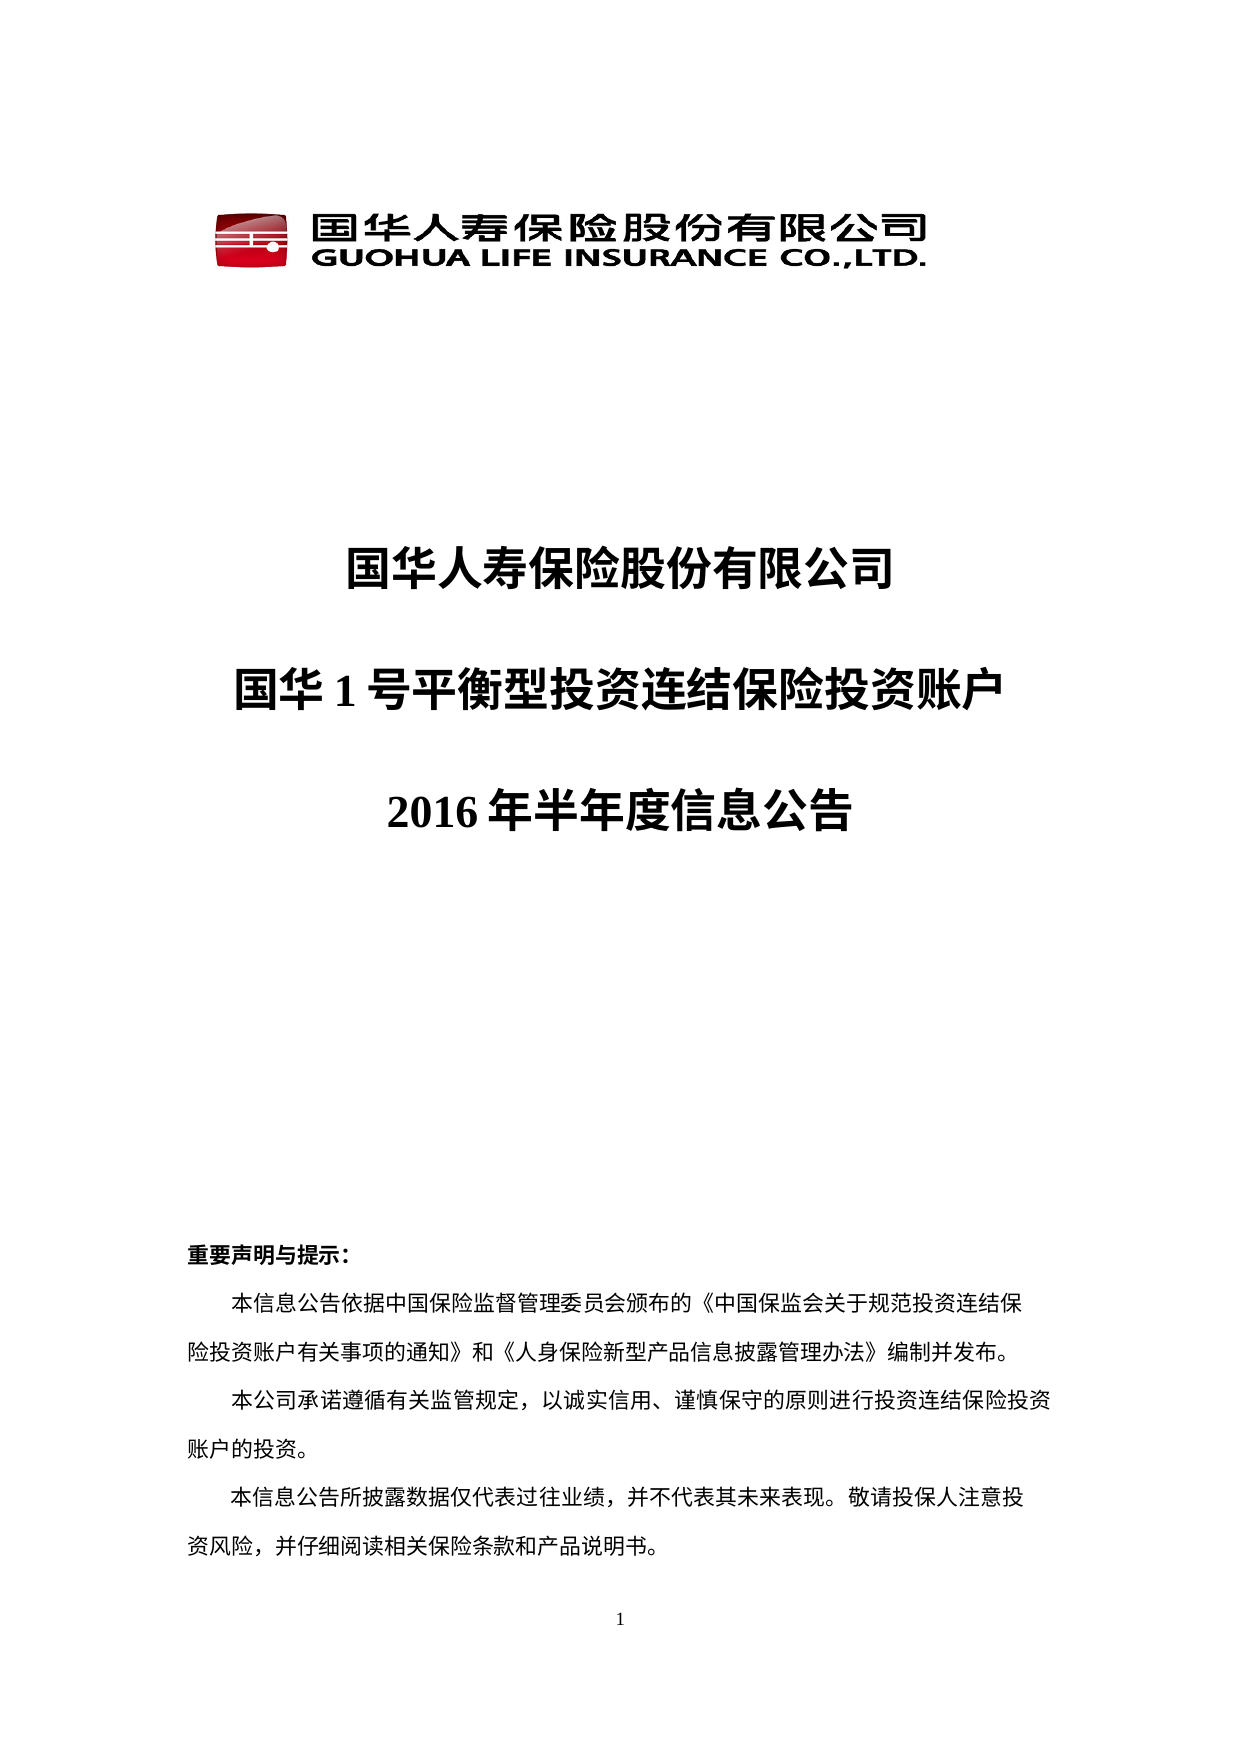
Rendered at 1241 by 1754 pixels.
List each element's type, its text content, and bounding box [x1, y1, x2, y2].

picture [187, 185, 959, 298]
text 2016年半年度信息公告 [187, 759, 1053, 856]
text 国华1号平衡型投资连结保险投资账户 [187, 638, 1053, 735]
text 重要声明与提示： [187, 1237, 1053, 1270]
text 本公司承诺遵循有关监管规定，以诚实信用、谨慎保守的原则进行投资连结保险投资账户的投资。 [187, 1383, 1053, 1464]
text 国华人寿保险股份有限公司 [187, 517, 1053, 614]
text 本信息公告依据中国保险监督管理委员会颁布的《中国保监会关于规范投资连结保险投资账户有关事项的通知》和《人身保险新型产品信息披露管理办法》编制并发布。 [187, 1286, 1026, 1367]
text 本信息公告所披露数据仅代表过往业绩，并不代表其未来表现。敬请投保人注意投资风险，并仔细阅读相关保险条款和产品说明书。 [187, 1480, 1026, 1561]
